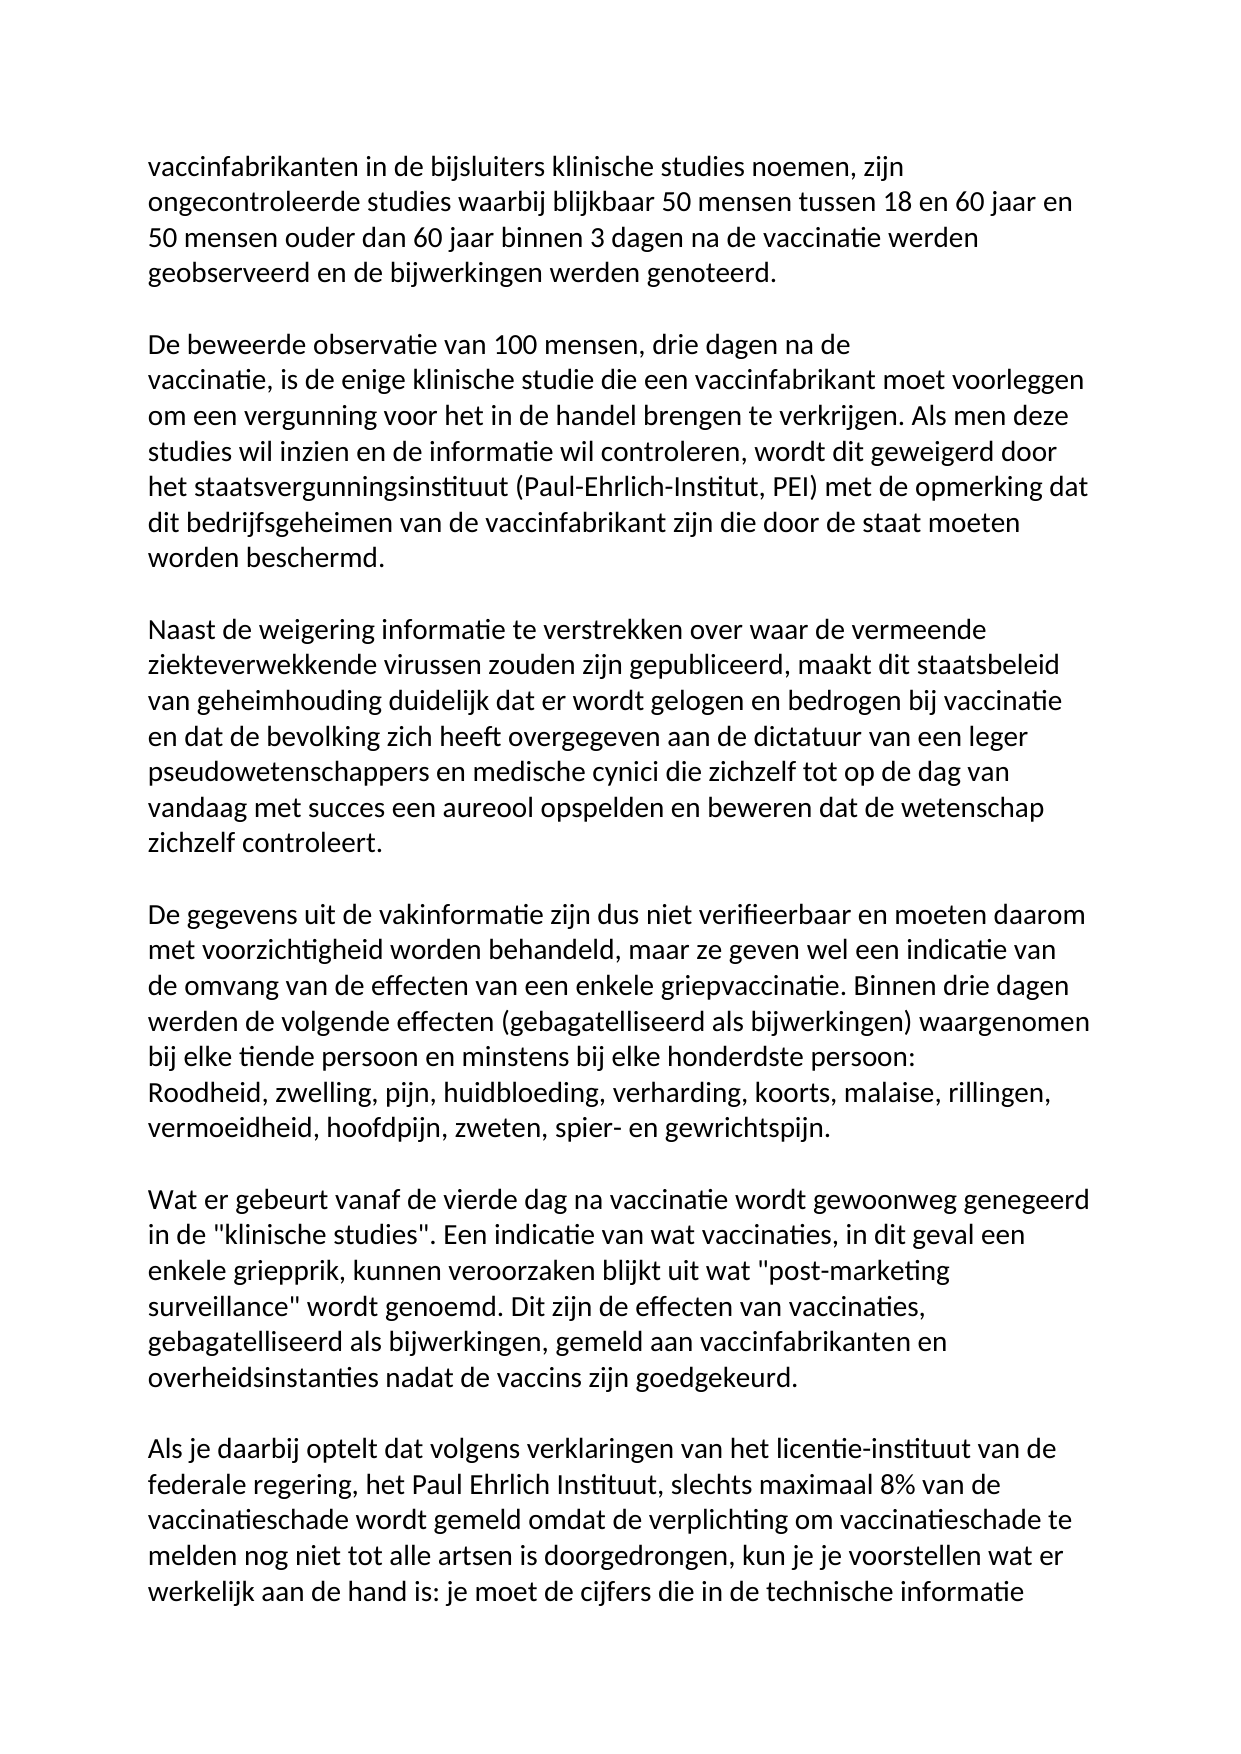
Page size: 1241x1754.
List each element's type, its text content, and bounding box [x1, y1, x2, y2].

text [148, 148, 1093, 290]
text vaccinatie, is de enige klinische studie die een vaccinfabrikant moet voorleggen om een vergunning voor het in de handel brengen te verkrijgen. Als men deze studies wil inzien en de informatie wil controleren, wordt dit geweigerd door het staatsvergunningsinstituut (Paul-Ehrlich-Institut, PEI) met de opmerking dat dit bedrijfsgeheimen van de vaccinfabrikant zijn die door de staat moeten worden beschermd. [148, 361, 1093, 575]
text Roodheid, zwelling, pijn, huidbloeding, verharding, koorts, malaise, rillingen, vermoeidheid, hoofdpijn, zweten, spier- en gewrichtspijn. [148, 1074, 1093, 1145]
text De beweerde observatie van 100 mensen, drie dagen na de [148, 326, 1093, 361]
text Naast de weigering informatie te verstrekken over waar de vermeende ziekteverwekkende virussen zouden zijn gepubliceerd, maakt dit staatsbeleid van geheimhouding duidelijk dat er wordt gelogen en bedrogen bij vaccinatie en dat de bevolking zich heeft overgegeven aan de dictatuur van een leger pseudowetenschappers en medische cynici die zichzelf tot op de dag van vandaag met succes een aureool opspelden en beweren dat de wetenschap zichzelf controleert. [148, 611, 1093, 860]
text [148, 1430, 1093, 1608]
text Wat er gebeurt vanaf de vierde dag na vaccinatie wordt gewoonweg genegeerd in de "klinische studies". Een indicatie van wat vaccinaties, in dit geval een enkele griepprik, kunnen veroorzaken blijkt uit wat "post-marketing surveillance" wordt genoemd. Dit zijn de effecten van vaccinaties, gebagatelliseerd als bijwerkingen, gemeld aan vaccinfabrikanten en overheidsinstanties nadat de vaccins zijn goedgekeurd. [148, 1181, 1093, 1394]
text De gegevens uit de vakinformatie zijn dus niet verifieerbaar en moeten daarom met voorzichtigheid worden behandeld, maar ze geven wel een indicatie van de omvang van de effecten van een enkele griepvaccinatie. Binnen drie dagen werden de volgende effecten (gebagatelliseerd als bijwerkingen) waargenomen bij elke tiende persoon en minstens bij elke honderdste persoon: [148, 896, 1093, 1074]
